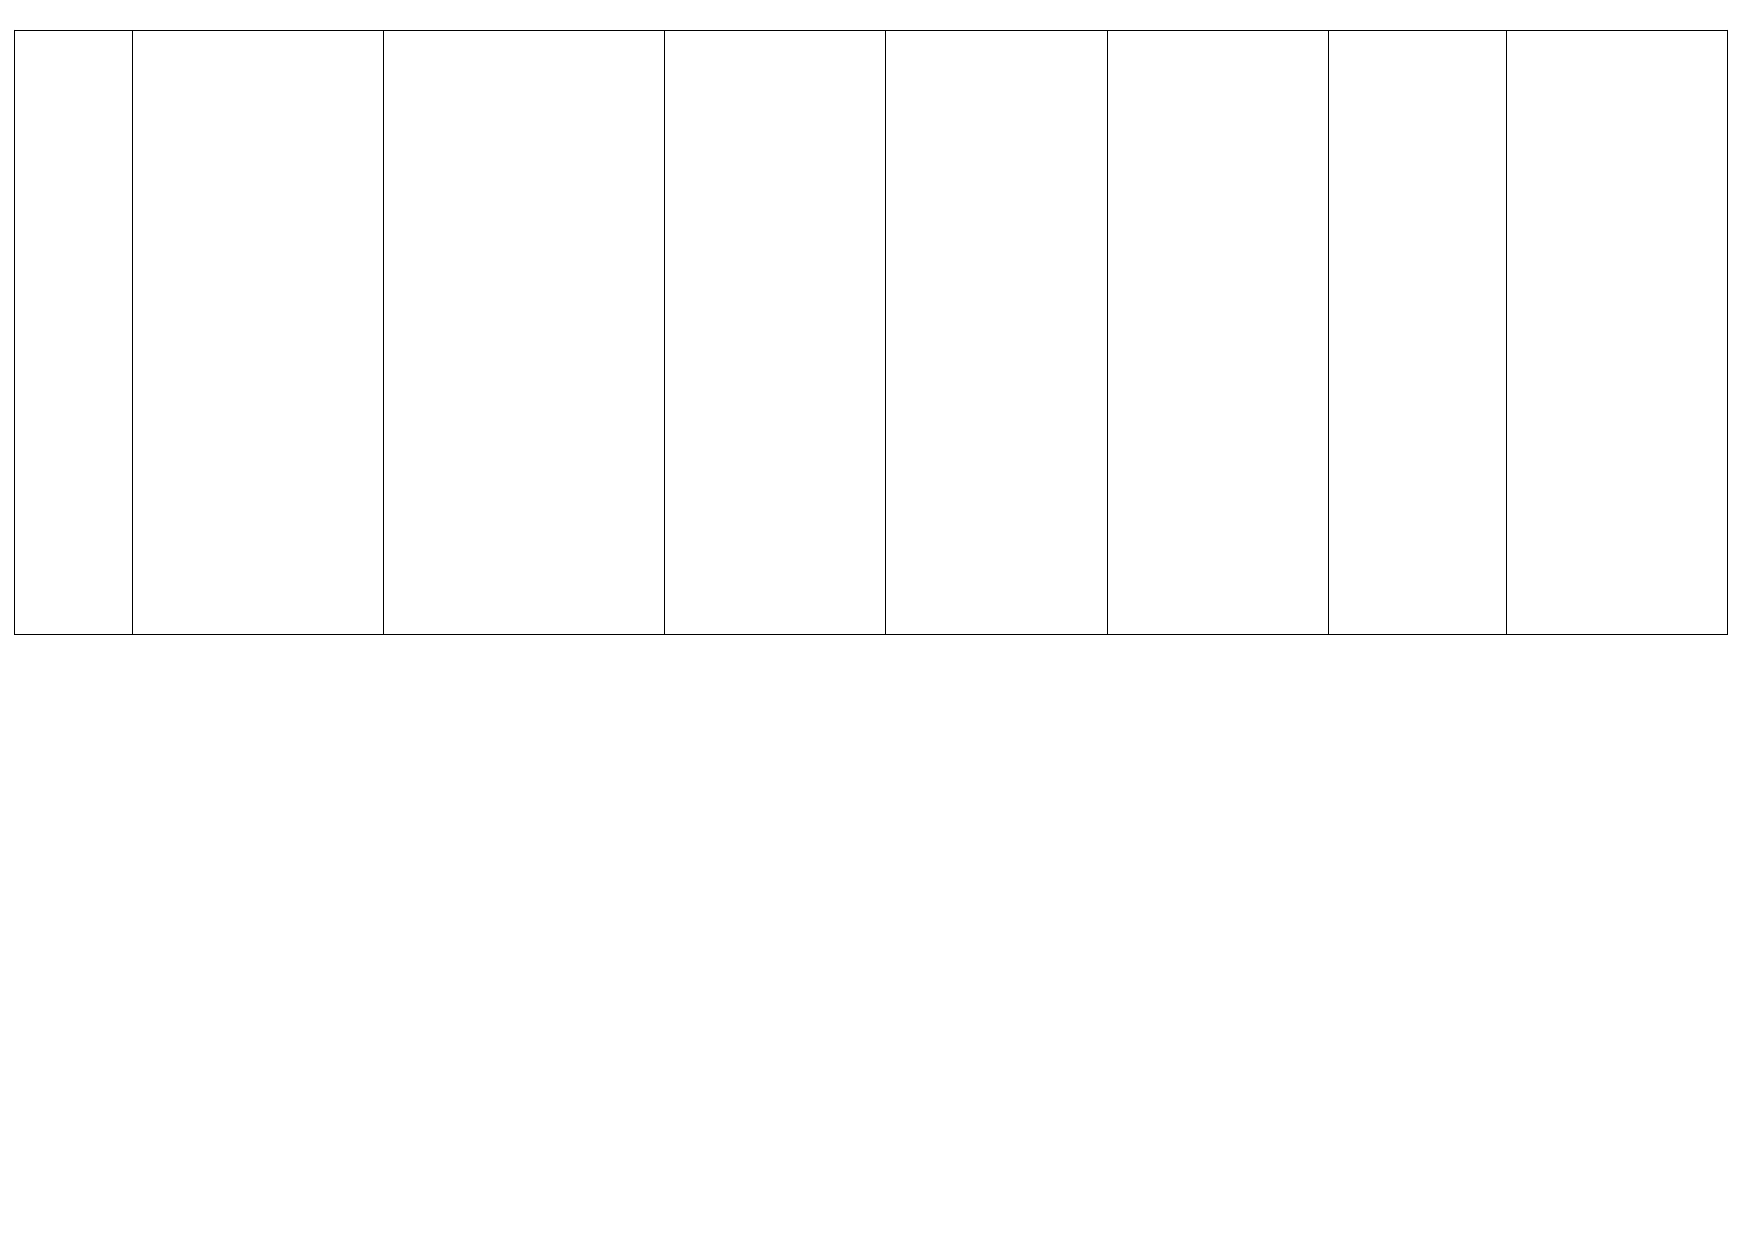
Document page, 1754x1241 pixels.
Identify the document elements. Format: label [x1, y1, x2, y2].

table_cell [15, 31, 132, 634]
table_cell [133, 31, 383, 634]
table_cell [384, 31, 664, 634]
table_cell [665, 31, 885, 634]
table_cell [886, 31, 1107, 634]
table_cell [1507, 31, 1727, 634]
table_cell [1329, 31, 1506, 634]
table_cell [1108, 31, 1328, 634]
